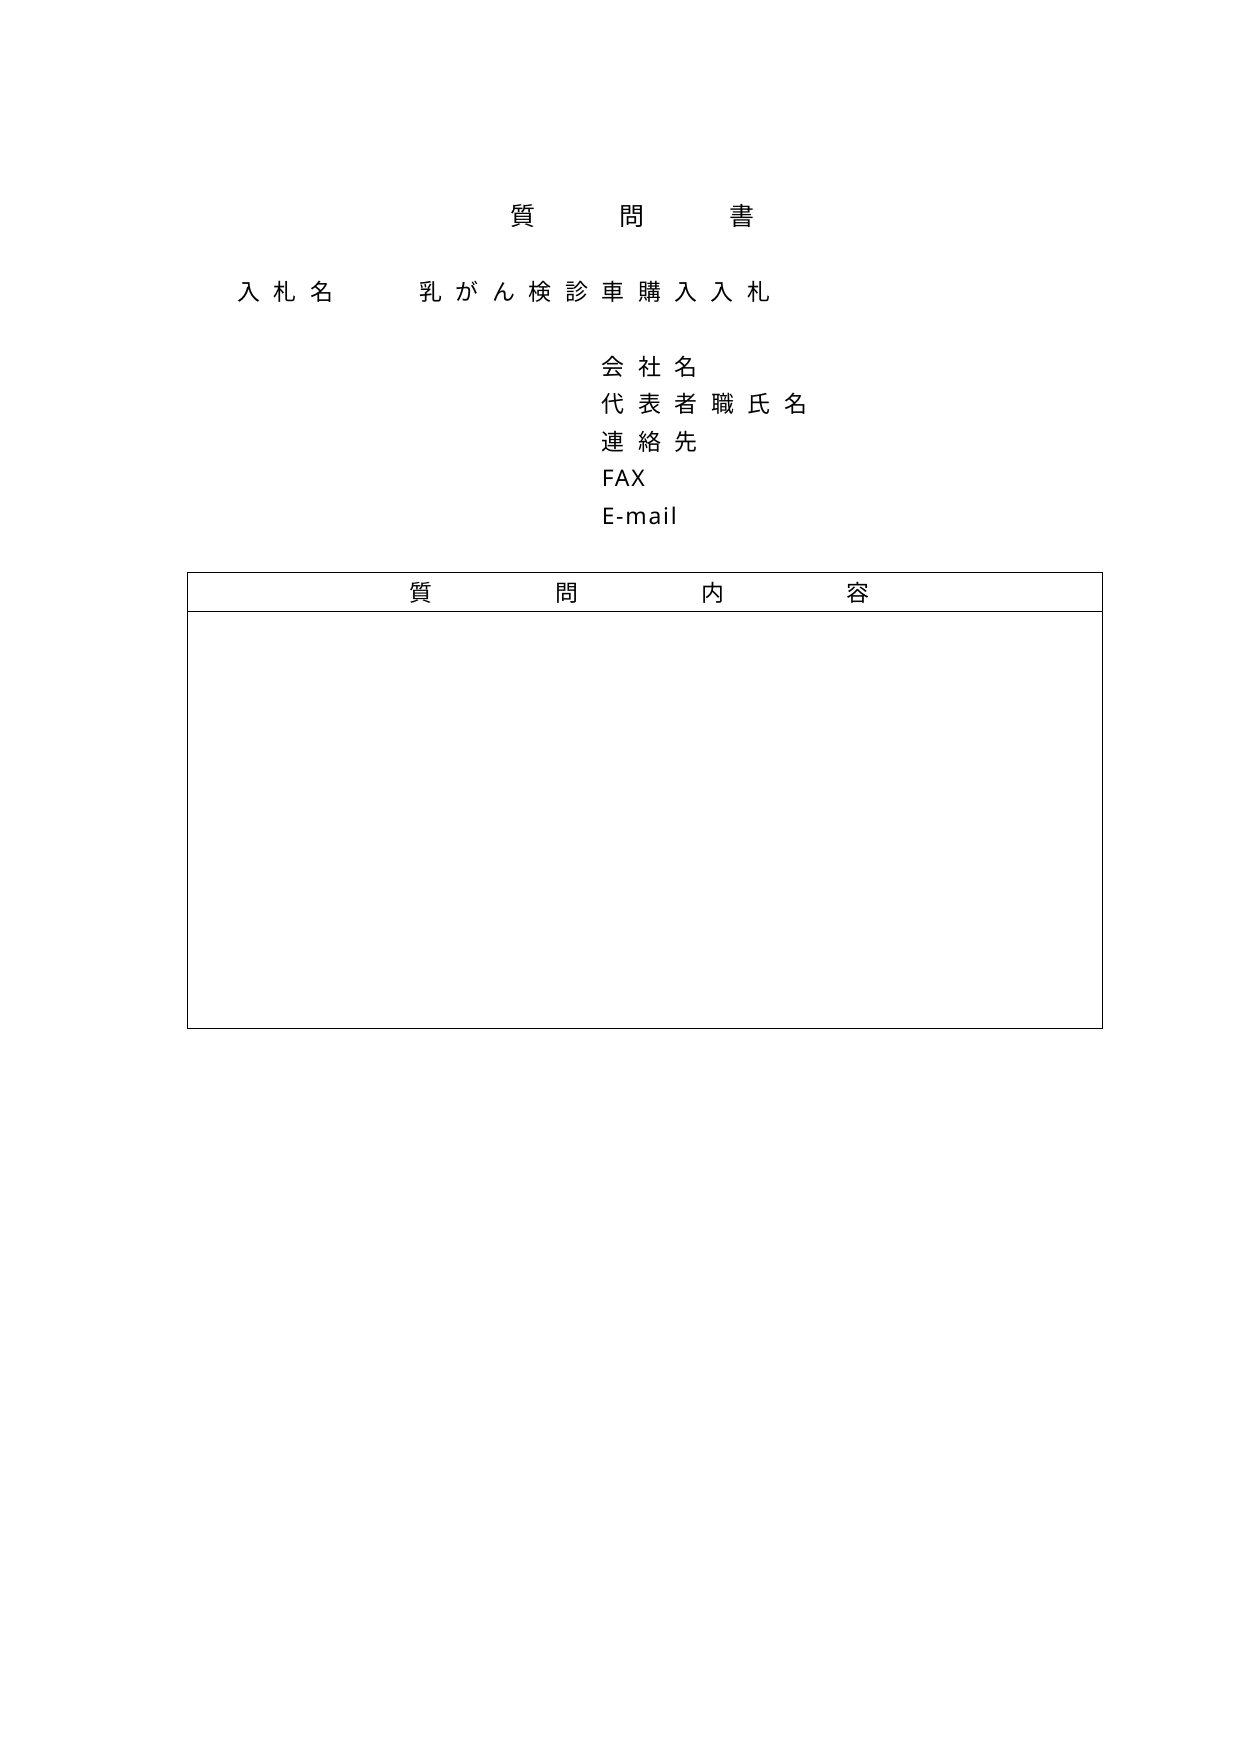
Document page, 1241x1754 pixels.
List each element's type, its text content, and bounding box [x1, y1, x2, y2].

table_cell [188, 612, 1102, 1028]
text 入札名 乳がん検診車購入入札 [187, 271, 1094, 309]
text 会社名 [187, 346, 1094, 384]
text E-mail [187, 497, 1094, 534]
text FAX [187, 459, 1094, 497]
text 連絡先 [187, 422, 1094, 459]
text 質 問 書 [164, 196, 1094, 234]
table_header 質 問 内 容 [188, 573, 1102, 611]
text 代表者職氏名 [187, 384, 1094, 422]
